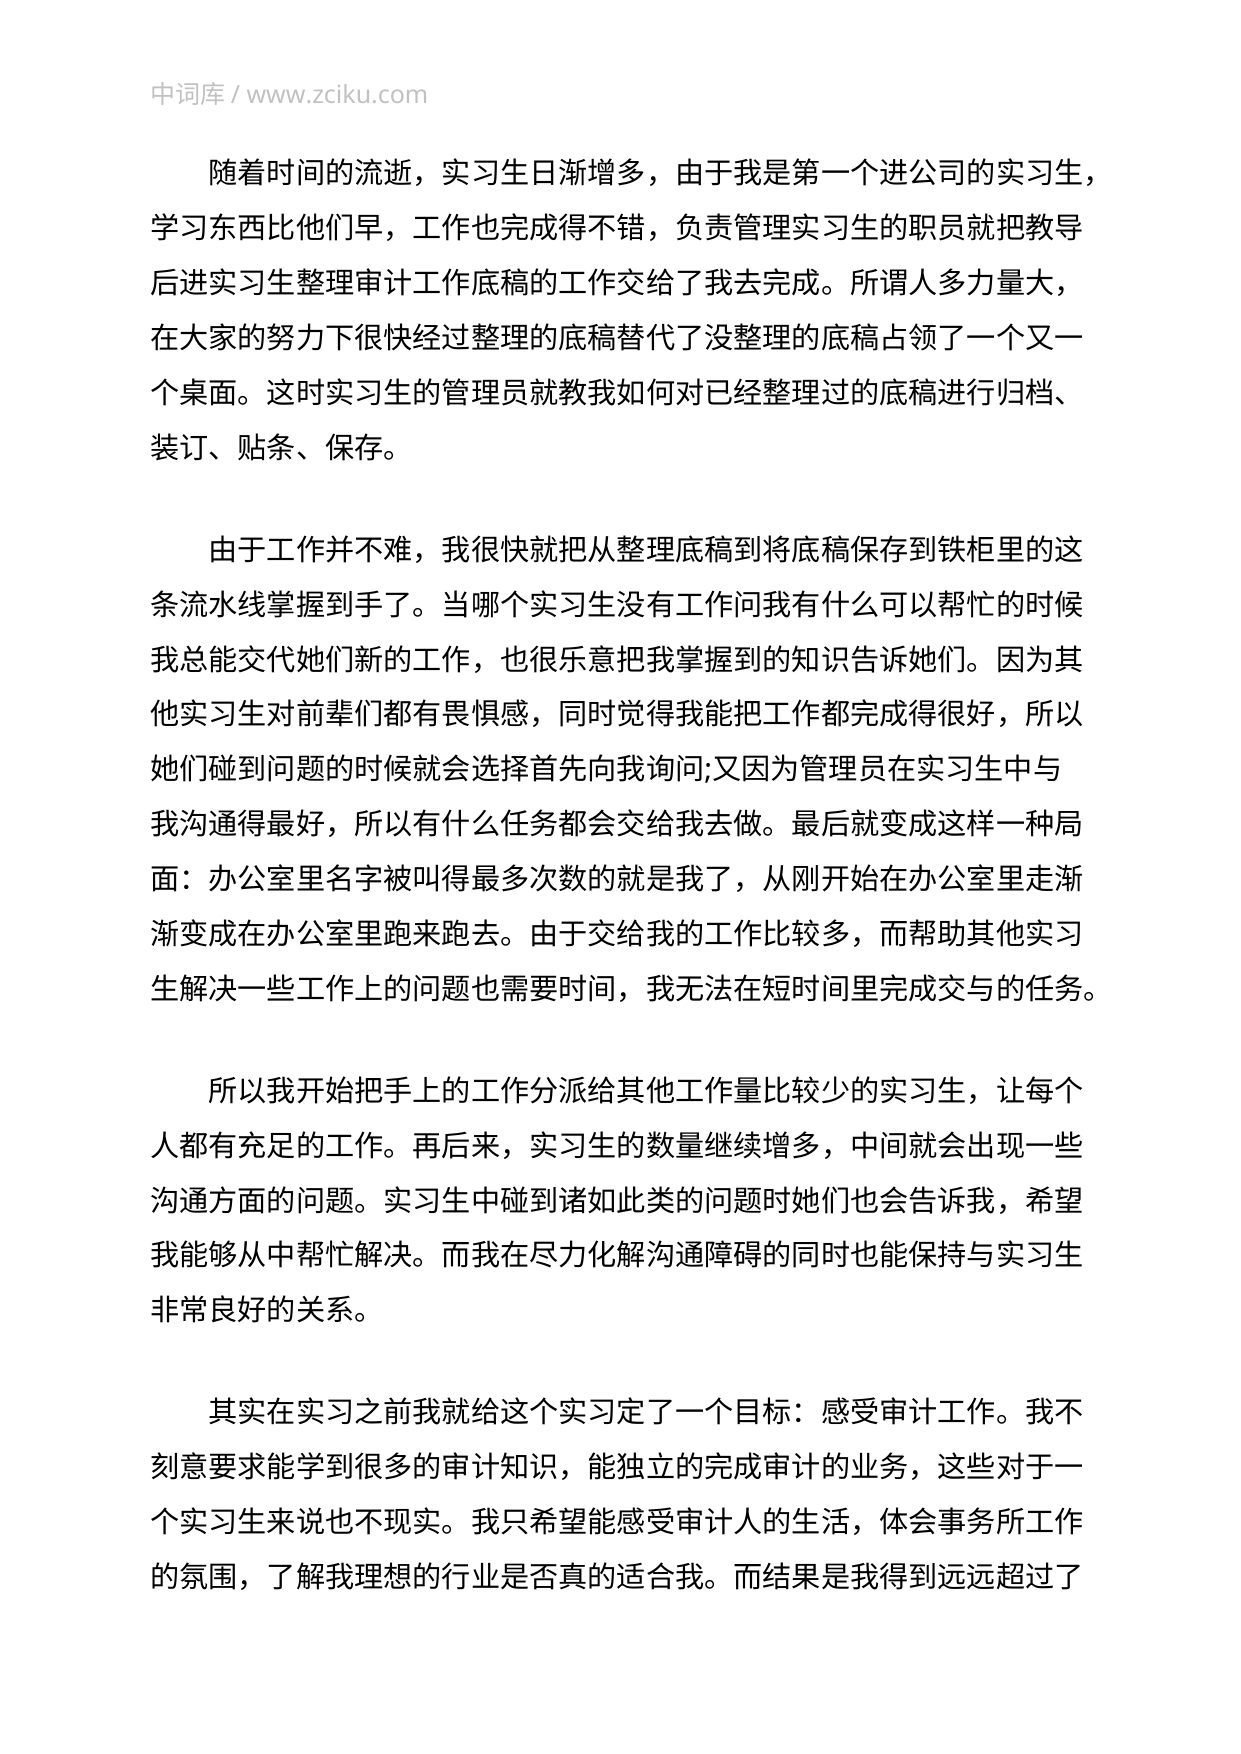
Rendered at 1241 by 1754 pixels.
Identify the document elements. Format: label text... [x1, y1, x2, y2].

text 所以我开始把手上的工作分派给其他工作量比较少的实习生，让每个人都有充足的工作。再后来，实习生的数量继续增多，中间就会出现一些沟通方面的问题。实习生中碰到诸如此类的问题时她们也会告诉我，希望我能够从中帮忙解决。而我在尽力化解沟通障碍的同时也能保持与实习生非常良好的关系。 [150, 1067, 1090, 1329]
text 随着时间的流逝，实习生日渐增多，由于我是第一个进公司的实习生，学习东西比他们早，工作也完成得不错，负责管理实习生的职员就把教导后进实习生整理审计工作底稿的工作交给了我去完成。所谓人多力量大，在大家的努力下很快经过整理的底稿替代了没整理的底稿占领了一个又一个桌面。这时实习生的管理员就教我如何对已经整理过的底稿进行归档、装订、贴条、保存。 [150, 150, 1090, 467]
text 由于工作并不难，我很快就把从整理底稿到将底稿保存到铁柜里的这条流水线掌握到手了。当哪个实习生没有工作问我有什么可以帮忙的时候我总能交代她们新的工作，也很乐意把我掌握到的知识告诉她们。因为其他实习生对前辈们都有畏惧感，同时觉得我能把工作都完成得很好，所以她们碰到问题的时候就会选择首先向我询问;又因为管理员在实习生中与我沟通得最好，所以有什么任务都会交给我去做。最后就变成这样一种局面：办公室里名字被叫得最多次数的就是我了，从刚开始在办公室里走渐渐变成在办公室里跑来跑去。由于交给我的工作比较多，而帮助其他实习生解决一些工作上的问题也需要时间，我无法在短时间里完成交与的任务。 [150, 526, 1090, 1008]
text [150, 1389, 1090, 1596]
